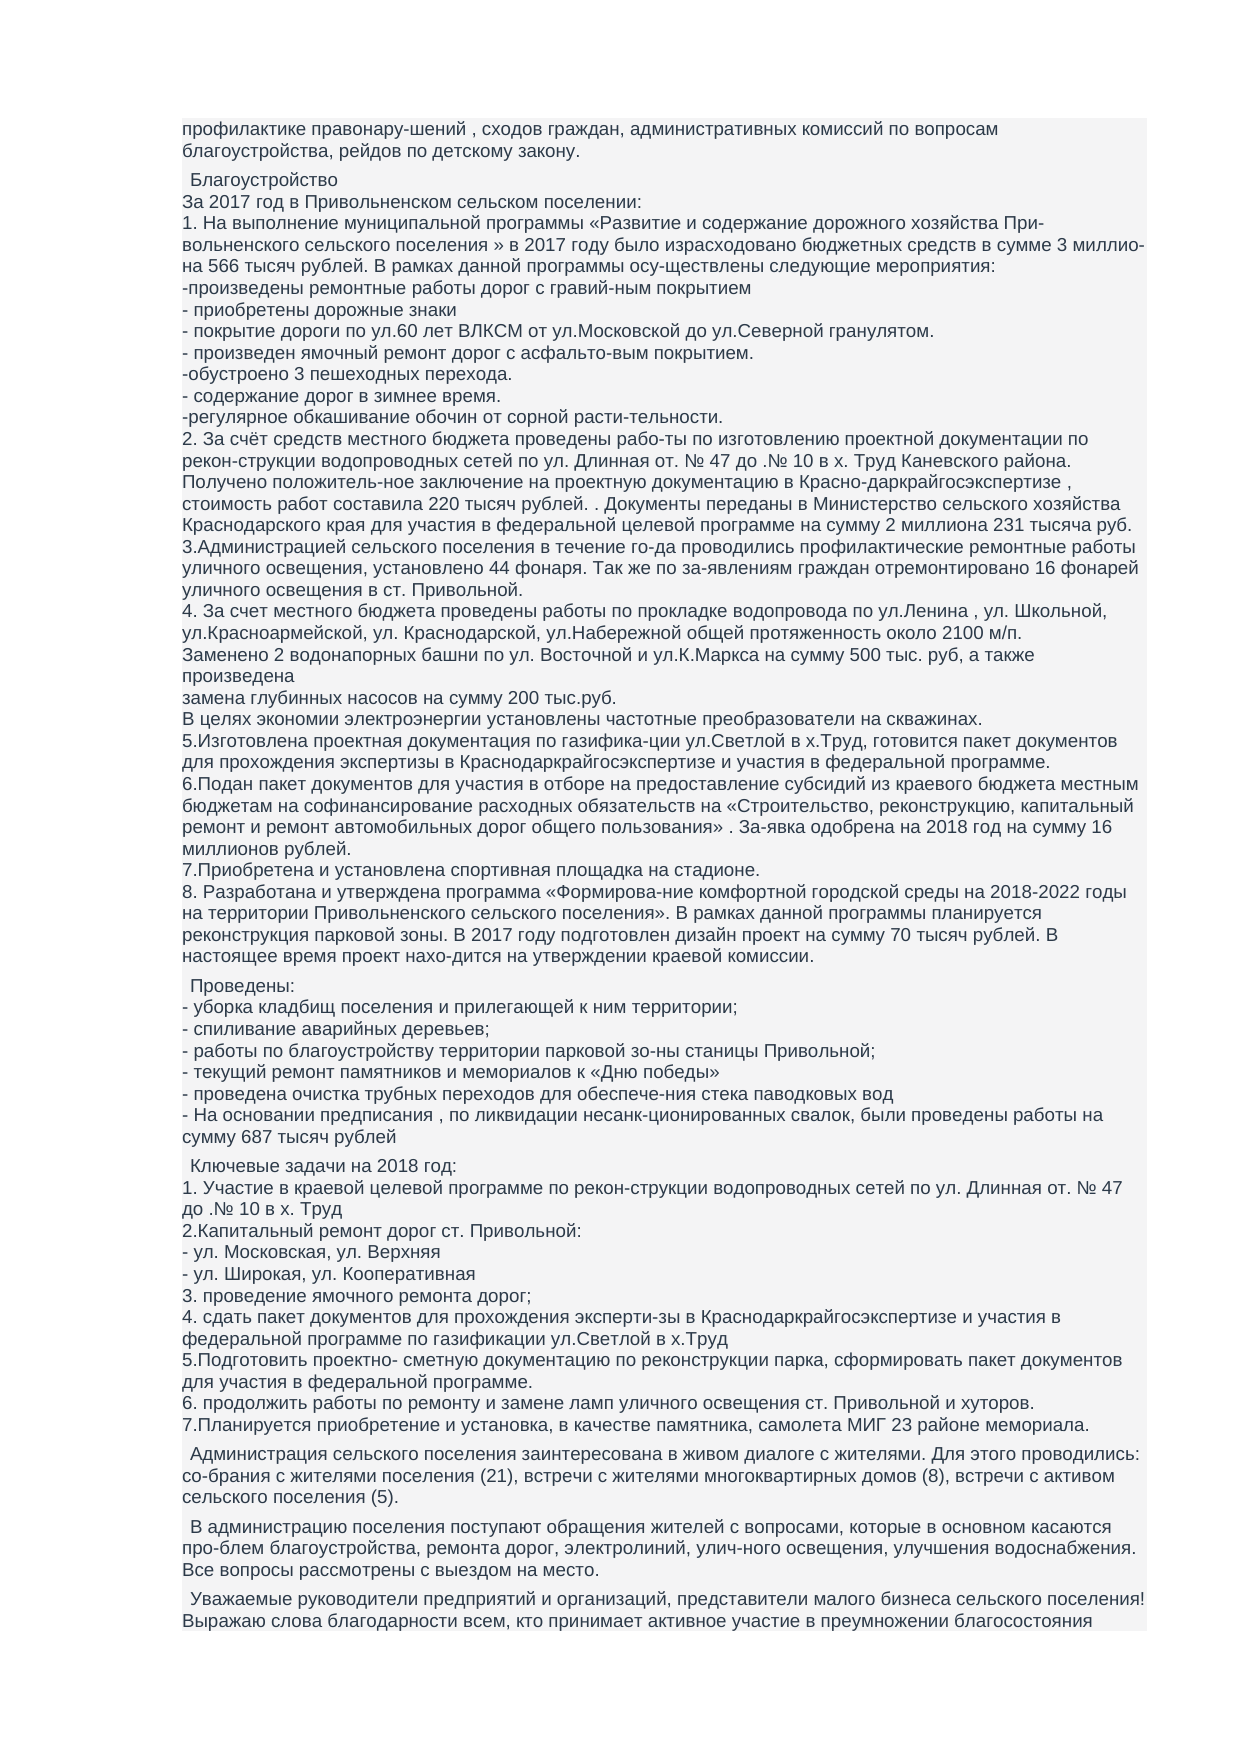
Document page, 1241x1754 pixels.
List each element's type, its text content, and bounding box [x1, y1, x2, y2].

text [182, 118, 1147, 161]
text В администрацию поселения поступают обращения жителей с вопросами, которые в основном касаются про-блем благоустройства, ремонта дорог, электролиний, улич-ного освещения, улучшения водоснабжения. Все вопросы рассмотрены с выездом на место. [182, 1516, 1147, 1580]
text Ключевые задачи на 2018 год: 1. Участие в краевой целевой программе по рекон-струкции водопроводных сетей по ул. Длинная от. № 47 до .№ 10 в х. Труд 2.Капитальный ремонт дорог ст. Привольной: - ул. Московская, ул. Верхняя - ул. Широкая, ул. Кооперативная 3. проведение ямочного ремонта дорог; 4. сдать пакет документов для прохождения эксперти-зы в Краснодаркрайгосэкспертизе и участия в федеральной программе по газификации ул.Светлой в х.Труд 5.Подготовить проектно- сметную документацию по реконструкции парка, сформировать пакет документов для участия в федеральной программе. 6. продолжить работы по ремонту и замене ламп уличного освещения ст. Привольной и хуторов. 7.Планируется приобретение и установка, в качестве памятника, самолета МИГ 23 районе мемориала. [182, 1155, 1147, 1435]
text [182, 1588, 1147, 1631]
text Администрация сельского поселения заинтересована в живом диалоге с жителями. Для этого проводились: со-брания с жителями поселения (21), встречи с жителями многоквартирных домов (8), встречи с активом сельского поселения (5). [182, 1443, 1147, 1508]
text Благоустройство За 2017 год в Привольненском сельском поселении: 1. На выполнение муниципальной программы «Развитие и содержание дорожного хозяйства При-вольненского сельского поселения » в 2017 году было израсходовано бюджетных средств в сумме 3 миллио-на 566 тысяч рублей. В рамках данной программы осу-ществлены следующие мероприятия: -произведены ремонтные работы дорог с гравий-ным покрытием - приобретены дорожные знаки - покрытие дороги по ул.60 лет ВЛКСМ от ул.Московской до ул.Северной гранулятом. - произведен ямочный ремонт дорог с асфальто-вым покрытием. -обустроено 3 пешеходных перехода. - содержание дорог в зимнее время. -регулярное обкашивание обочин от сорной расти-тельности. 2. За счёт средств местного бюджета проведены рабо-ты по изготовлению проектной документации по рекон-струкции водопроводных сетей по ул. Длинная от. № 47 до .№ 10 в х. Труд Каневского района. Получено положитель-ное заключение на проектную документацию в Красно-даркрайгосэкспертизе , стоимость работ составила 220 тысяч рублей. . Документы переданы в Министерство сельского хозяйства Краснодарского края для участия в федеральной целевой программе на сумму 2 миллиона 231 тысяча руб. 3.Администрацией сельского поселения в течение го-да проводились профилактические ремонтные работы уличного освещения, установлено 44 фонаря. Так же по за-явлениям граждан отремонтировано 16 фонарей уличного освещения в ст. Привольной. 4. За счет местного бюджета проведены работы по прокладке водопровода по ул.Ленина , ул. Школьной, ул.Красноармейской, ул. Краснодарской, ул.Набережной общей протяженность около 2100 м/п. Заменено 2 водонапорных башни по ул. Восточной и ул.К.Маркса на сумму 500 тыс. руб, а также произведена замена глубинных насосов на сумму 200 тыс.руб. В целях экономии электроэнергии установлены частотные преобразователи на скважинах. 5.Изготовлена проектная документация по газифика-ции ул.Светлой в х.Труд, готовится пакет документов для прохождения экспертизы в Краснодаркрайгосэкспертизе и участия в федеральной программе. 6.Подан пакет документов для участия в отборе на предоставление субсидий из краевого бюджета местным бюджетам на софинансирование расходных обязательств на «Строительство, реконструкцию, капитальный ремонт и ремонт автомобильных дорог общего пользования» . За-явка одобрена на 2018 год на сумму 16 миллионов рублей. 7.Приобретена и установлена спортивная площадка на стадионе. 8. Разработана и утверждена программа «Формирова-ние комфортной городской среды на 2018-2022 годы на территории Привольненского сельского поселения». В рамках данной программы планируется реконструкция парковой зоны. В 2017 году подготовлен дизайн проект на сумму 70 тысяч рублей. В настоящее время проект нахо-дится на утверждении краевой комиссии. [182, 169, 1147, 967]
text Проведены: - уборка кладбищ поселения и прилегающей к ним территории; - спиливание аварийных деревьев; - работы по благоустройству территории парковой зо-ны станицы Привольной; - текущий ремонт памятников и мемориалов к «Дню победы» - проведена очистка трубных переходов для обеспече-ния стека паводковых вод - На основании предписания , по ликвидации несанк-ционированных свалок, были проведены работы на сумму 687 тысяч рублей [182, 975, 1147, 1147]
